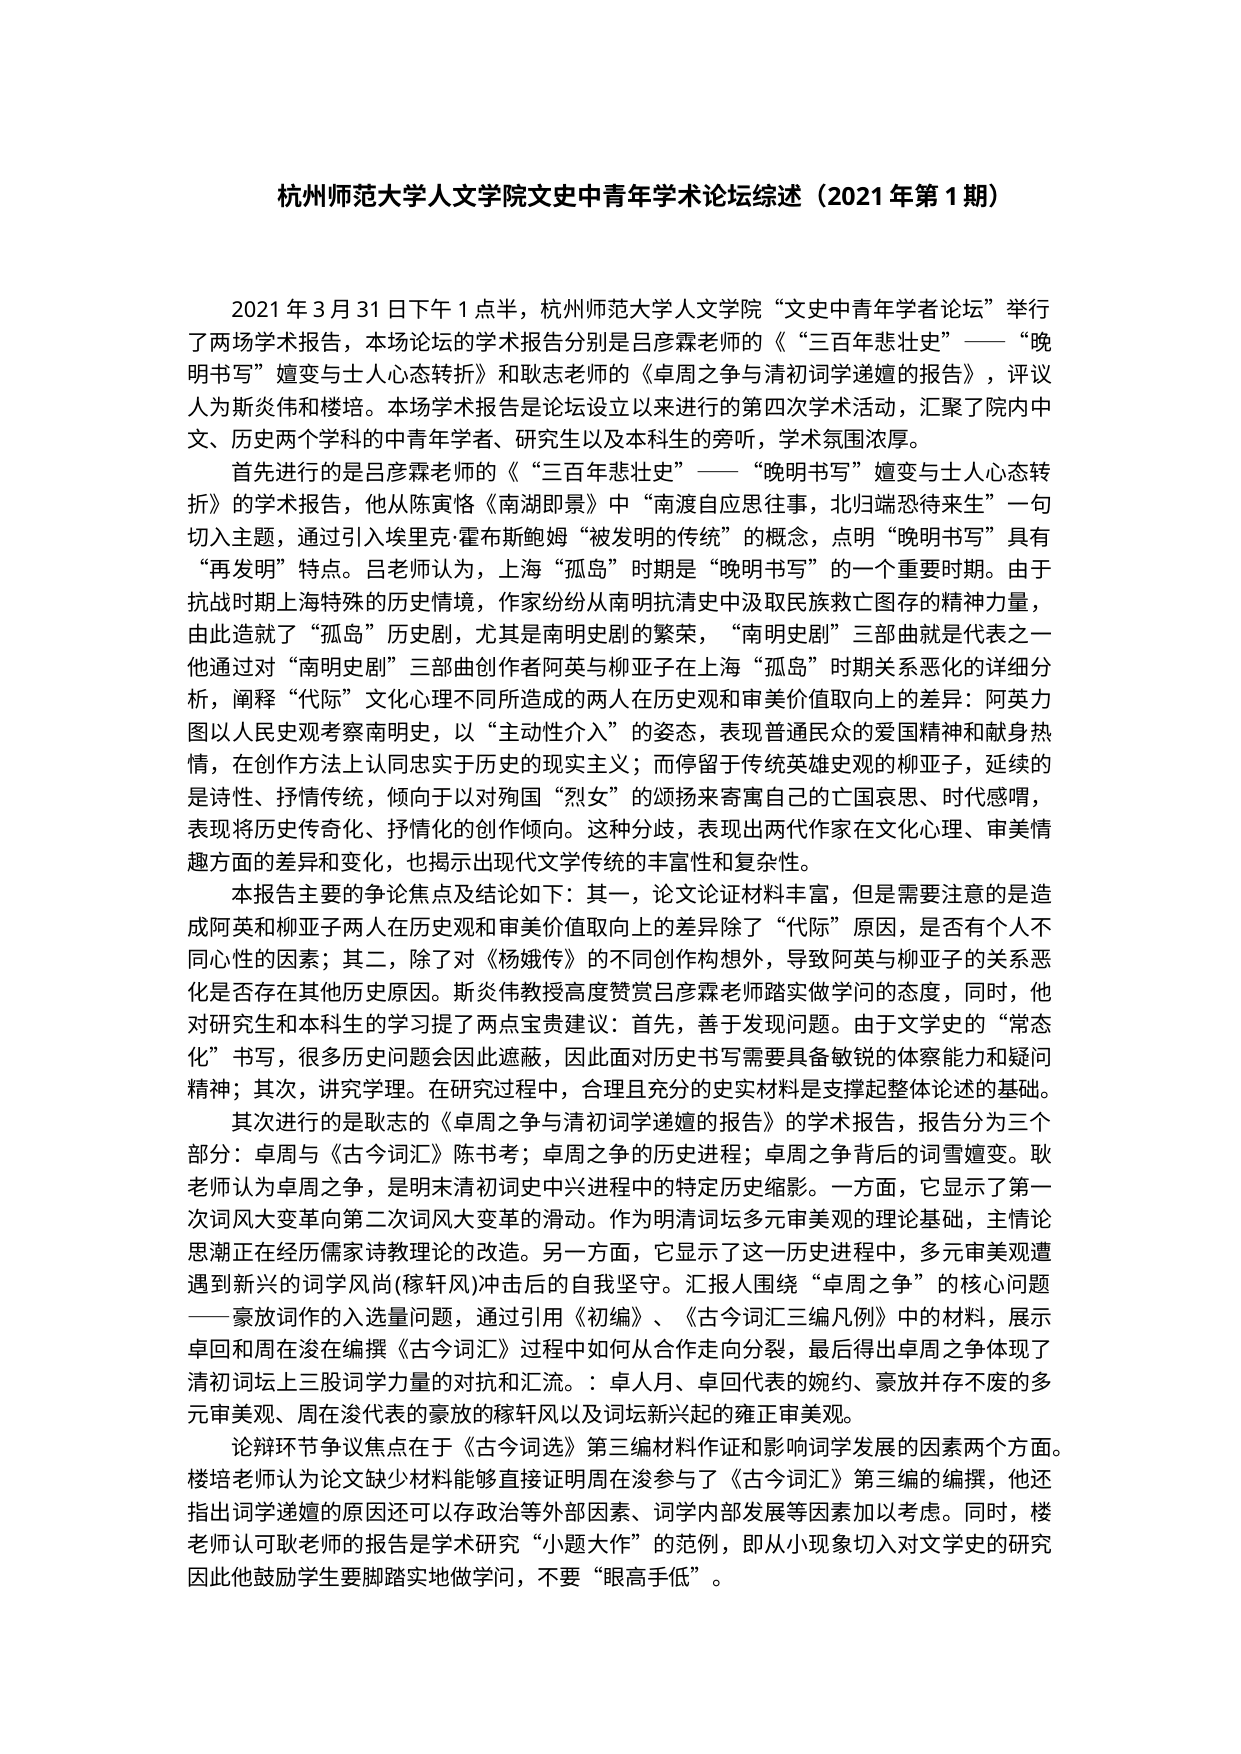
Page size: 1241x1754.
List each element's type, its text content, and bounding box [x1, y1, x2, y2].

text 杭州师范大学人文学院文史中青年学术论坛综述（2021年第1期） [187, 162, 1053, 227]
text 本报告主要的争论焦点及结论如下：其一，论文论证材料丰富，但是需要注意的是造成阿英和柳亚子两人在历史观和审美价值取向上的差异除了“代际”原因，是否有个人不同心性的因素；其二，除了对《杨娥传》的不同创作构想外，导致阿英与柳亚子的关系恶化是否存在其他历史原因。斯炎伟教授高度赞赏吕彦霖老师踏实做学问的态度，同时，他对研究生和本科生的学习提了两点宝贵建议：首先，善于发现问题。由于文学史的“常态化”书写，很多历史问题会因此遮蔽，因此面对历史书写需要具备敏锐的体察能力和疑问精神；其次，讲究学理。在研究过程中，合理且充分的史实材料是支撑起整体论述的基础。 [187, 877, 1053, 1104]
text 2021年3月31日下午1点半，杭州师范大学人文学院“文史中青年学者论坛”举行了两场学术报告，本场论坛的学术报告分别是吕彦霖老师的《“三百年悲壮史”——“晚明书写”嬗变与士人心态转折》和耿志老师的《卓周之争与清初词学递嬗的报告》，评议人为斯炎伟和楼培。本场学术报告是论坛设立以来进行的第四次学术活动，汇聚了院内中文、历史两个学科的中青年学者、研究生以及本科生的旁听，学术氛围浓厚。 [187, 292, 1053, 454]
text 首先进行的是吕彦霖老师的《“三百年悲壮史”——“晚明书写”嬗变与士人心态转折》的学术报告，他从陈寅恪《南湖即景》中“南渡自应思往事，北归端恐待来生”一句切入主题，通过引入埃里克·霍布斯鲍姆“被发明的传统”的概念，点明“晚明书写”具有“再发明”特点。吕老师认为，上海“孤岛”时期是“晚明书写”的一个重要时期。由于抗战时期上海特殊的历史情境，作家纷纷从南明抗清史中汲取民族救亡图存的精神力量，由此造就了“孤岛”历史剧，尤其是南明史剧的繁荣，“南明史剧”三部曲就是代表之一。他通过对“南明史剧”三部曲创作者阿英与柳亚子在上海“孤岛”时期关系恶化的详细分析，阐释“代际”文化心理不同所造成的两人在历史观和审美价值取向上的差异：阿英力图以人民史观考察南明史，以“主动性介入”的姿态，表现普通民众的爱国精神和献身热情，在创作方法上认同忠实于历史的现实主义；而停留于传统英雄史观的柳亚子，延续的是诗性、抒情传统，倾向于以对殉国“烈女”的颂扬来寄寓自己的亡国哀思、时代感喟，表现将历史传奇化、抒情化的创作倾向。这种分歧，表现出两代作家在文化心理、审美情趣方面的差异和变化，也揭示出现代文学传统的丰富性和复杂性。 [187, 454, 1053, 877]
text 论辩环节争议焦点在于《古今词选》第三编材料作证和影响词学发展的因素两个方面。楼培老师认为论文缺少材料能够直接证明周在浚参与了《古今词汇》第三编的编撰，他还指出词学递嬗的原因还可以存政治等外部因素、词学内部发展等因素加以考虑。同时，楼老师认可耿老师的报告是学术研究“小题大作”的范例，即从小现象切入对文学史的研究，因此他鼓励学生要脚踏实地做学问，不要“眼高手低”。 [187, 1429, 1053, 1592]
text 其次进行的是耿志的《卓周之争与清初词学递嬗的报告》的学术报告，报告分为三个部分：卓周与《古今词汇》陈书考；卓周之争的历史进程；卓周之争背后的词雪嬗变。耿老师认为卓周之争，是明末清初词史中兴进程中的特定历史缩影。一方面，它显示了第一次词风大变革向第二次词风大变革的滑动。作为明清词坛多元审美观的理论基础，主情论思潮正在经历儒家诗教理论的改造。另一方面，它显示了这一历史进程中，多元审美观遭遇到新兴的词学风尚(稼轩风)冲击后的自我坚守。汇报人围绕“卓周之争”的核心问题——豪放词作的入选量问题，通过引用《初编》、《古今词汇三编凡例》中的材料，展示卓回和周在浚在编撰《古今词汇》过程中如何从合作走向分裂，最后得出卓周之争体现了清初词坛上三股词学力量的对抗和汇流。：卓人月、卓回代表的婉约、豪放并存不废的多元审美观、周在浚代表的豪放的稼轩风以及词坛新兴起的雍正审美观。 [187, 1104, 1053, 1429]
